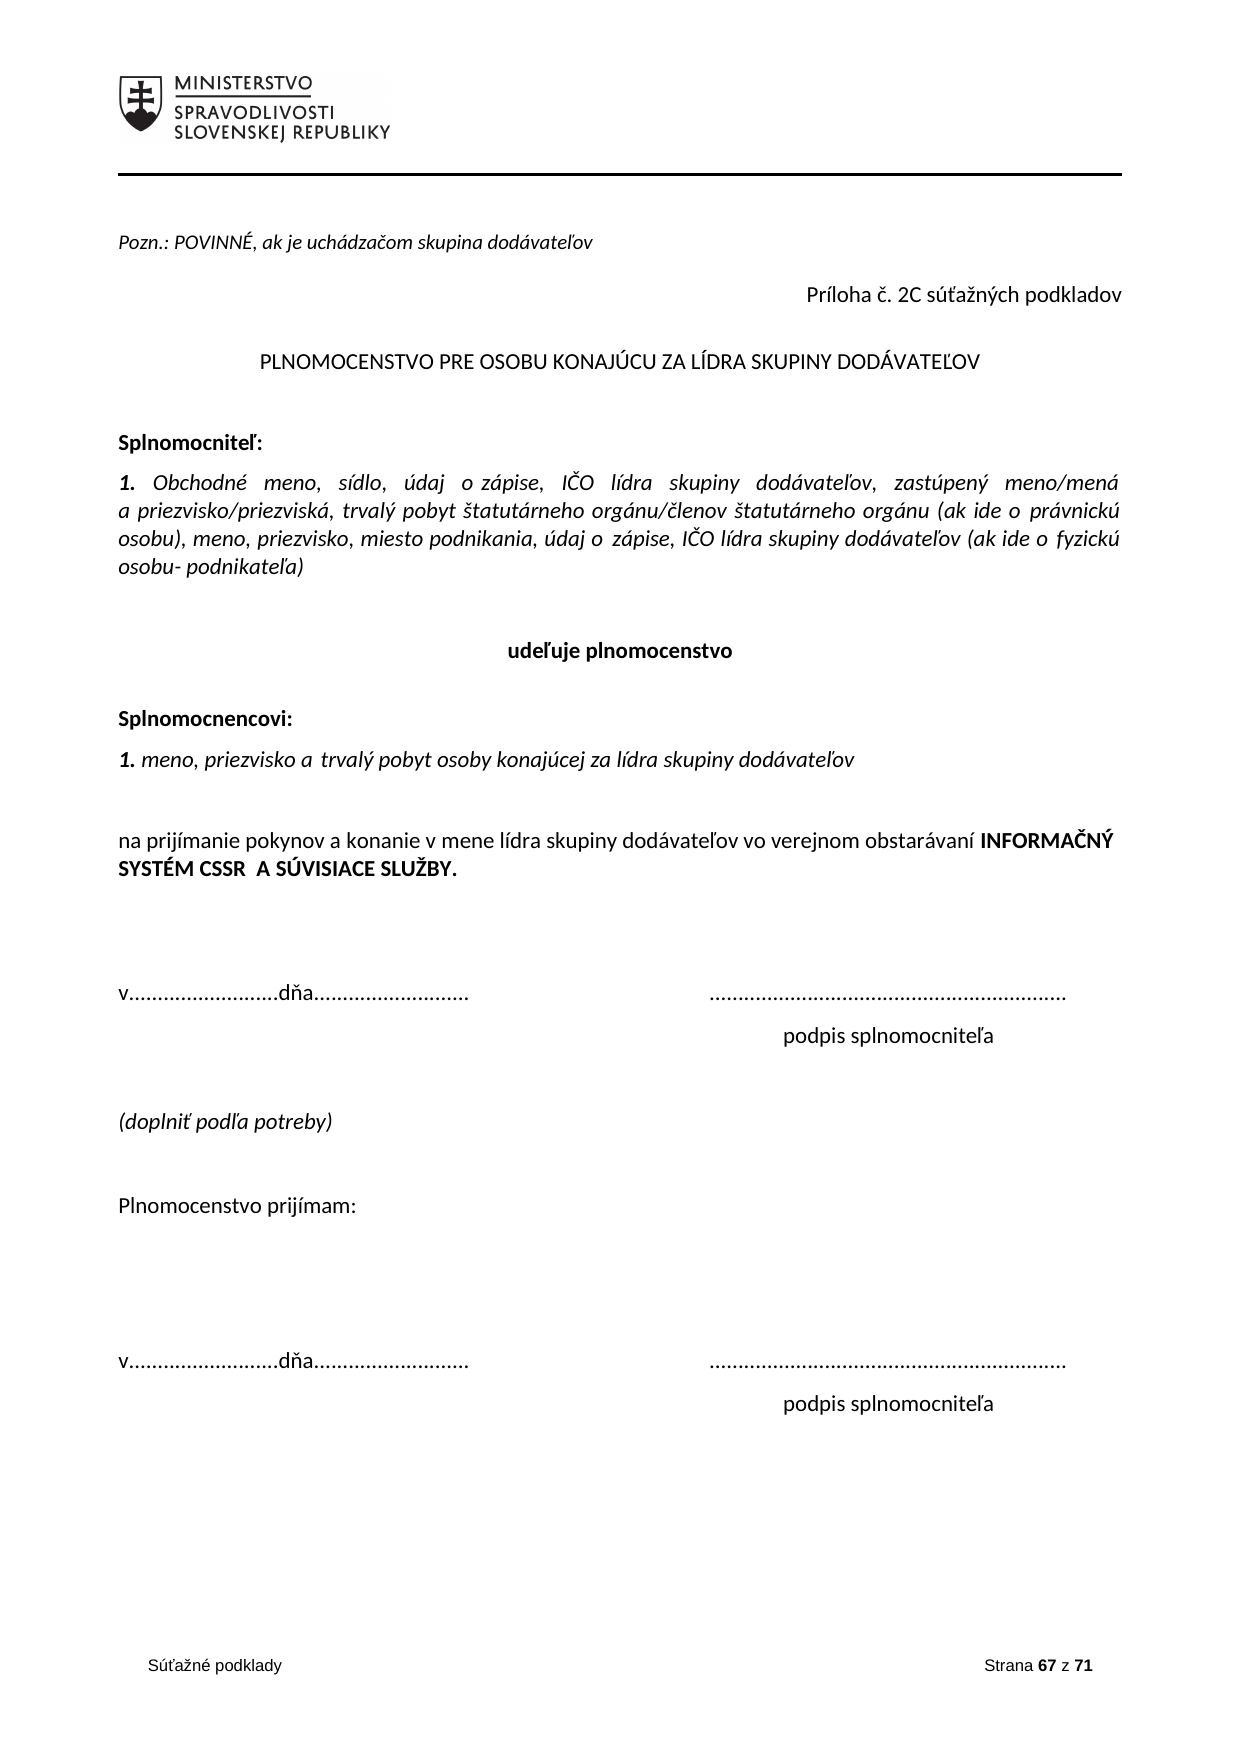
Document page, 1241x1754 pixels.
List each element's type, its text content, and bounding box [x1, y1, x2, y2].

text Pozn.: POVINNÉ, ak je uchádzačom skupina dodávateľov [118, 229, 1122, 255]
text v..........................dňa........................... .............................................................. [118, 978, 1122, 1006]
text udeľuje plnomocenstvo [118, 636, 1122, 664]
text Plnomocenstvo prijímam: [118, 1191, 1122, 1219]
text 1. Obchodné meno, sídlo, údaj o zápise, IČO lídra skupiny dodávateľov, zastúpený meno/mená a priezvisko/priezviská, trvalý pobyt štatutárneho orgánu/členov štatutárneho orgánu (ak ide o právnickú osobu), meno, priezvisko, miesto podnikania, údaj o zápise, IČO lídra skupiny dodávateľov (ak ide o fyzickú osobu- podnikateľa) [118, 468, 1122, 581]
text Splnomocniteľ: [118, 428, 1122, 456]
picture [118, 73, 390, 144]
text podpis splnomocniteľa [118, 1389, 1122, 1417]
text Splnomocnencovi: [118, 704, 1122, 733]
subtitle Príloha č. 2C súťažných podkladov [118, 280, 1122, 308]
text 1. meno, priezvisko a trvalý pobyt osoby konajúcej za lídra skupiny dodávateľov [118, 745, 1122, 773]
text v..........................dňa........................... .............................................................. [118, 1346, 1122, 1374]
text na prijímanie pokynov a konanie v mene lídra skupiny dodávateľov vo verejnom obstarávaní INFORMAČNÝ SYSTÉM CSSR A SÚVISIACE SLUŽBY. [118, 826, 1122, 882]
text plnomocenstvo pre osobu konajúcu za lídra skupiny dodávateľov [118, 347, 1122, 375]
text podpis splnomocniteľa [118, 1021, 1122, 1049]
text (doplniť podľa potreby) [118, 1107, 1122, 1135]
